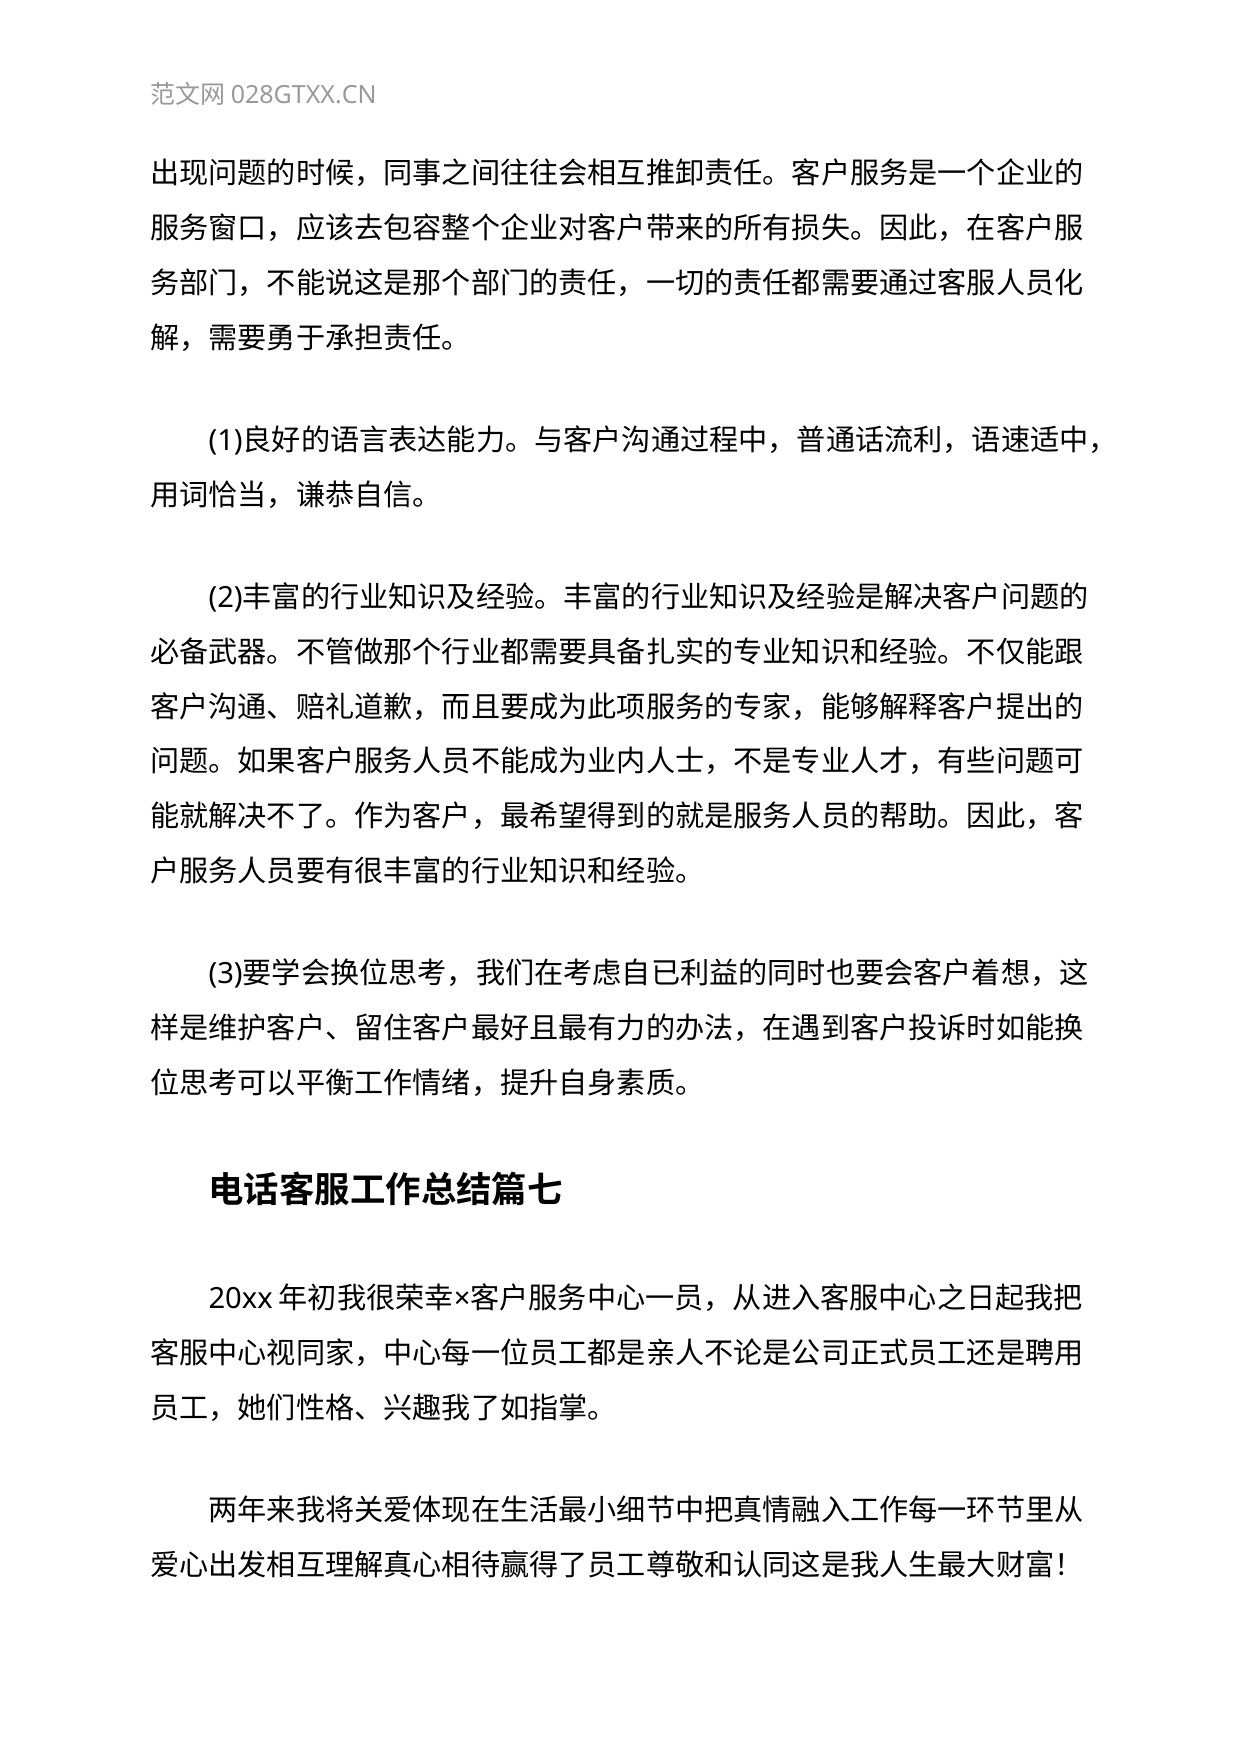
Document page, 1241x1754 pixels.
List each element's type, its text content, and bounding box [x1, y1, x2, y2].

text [150, 1486, 1090, 1583]
text 20xx年初我很荣幸×客户服务中心一员，从进入客服中心之日起我把客服中心视同家，中心每一位员工都是亲人不论是公司正式员工还是聘用员工，她们性格、兴趣我了如指掌。 [150, 1275, 1090, 1427]
text (3)要学会换位思考，我们在考虑自已利益的同时也要会客户着想，这样是维护客户、留住客户最好且最有力的办法，在遇到客户投诉时如能换位思考可以平衡工作情绪，提升自身素质。 [150, 949, 1090, 1102]
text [150, 150, 1090, 357]
text (1)良好的语言表达能力。与客户沟通过程中，普通话流利，语速适中，用词恰当，谦恭自信。 [150, 416, 1090, 514]
text 电话客服工作总结篇七 [150, 1161, 1090, 1212]
text (2)丰富的行业知识及经验。丰富的行业知识及经验是解决客户问题的必备武器。不管做那个行业都需要具备扎实的专业知识和经验。不仅能跟客户沟通、赔礼道歉，而且要成为此项服务的专家，能够解释客户提出的问题。如果客户服务人员不能成为业内人士，不是专业人才，有些问题可能就解决不了。作为客户，最希望得到的就是服务人员的帮助。因此，客户服务人员要有很丰富的行业知识和经验。 [150, 573, 1090, 890]
